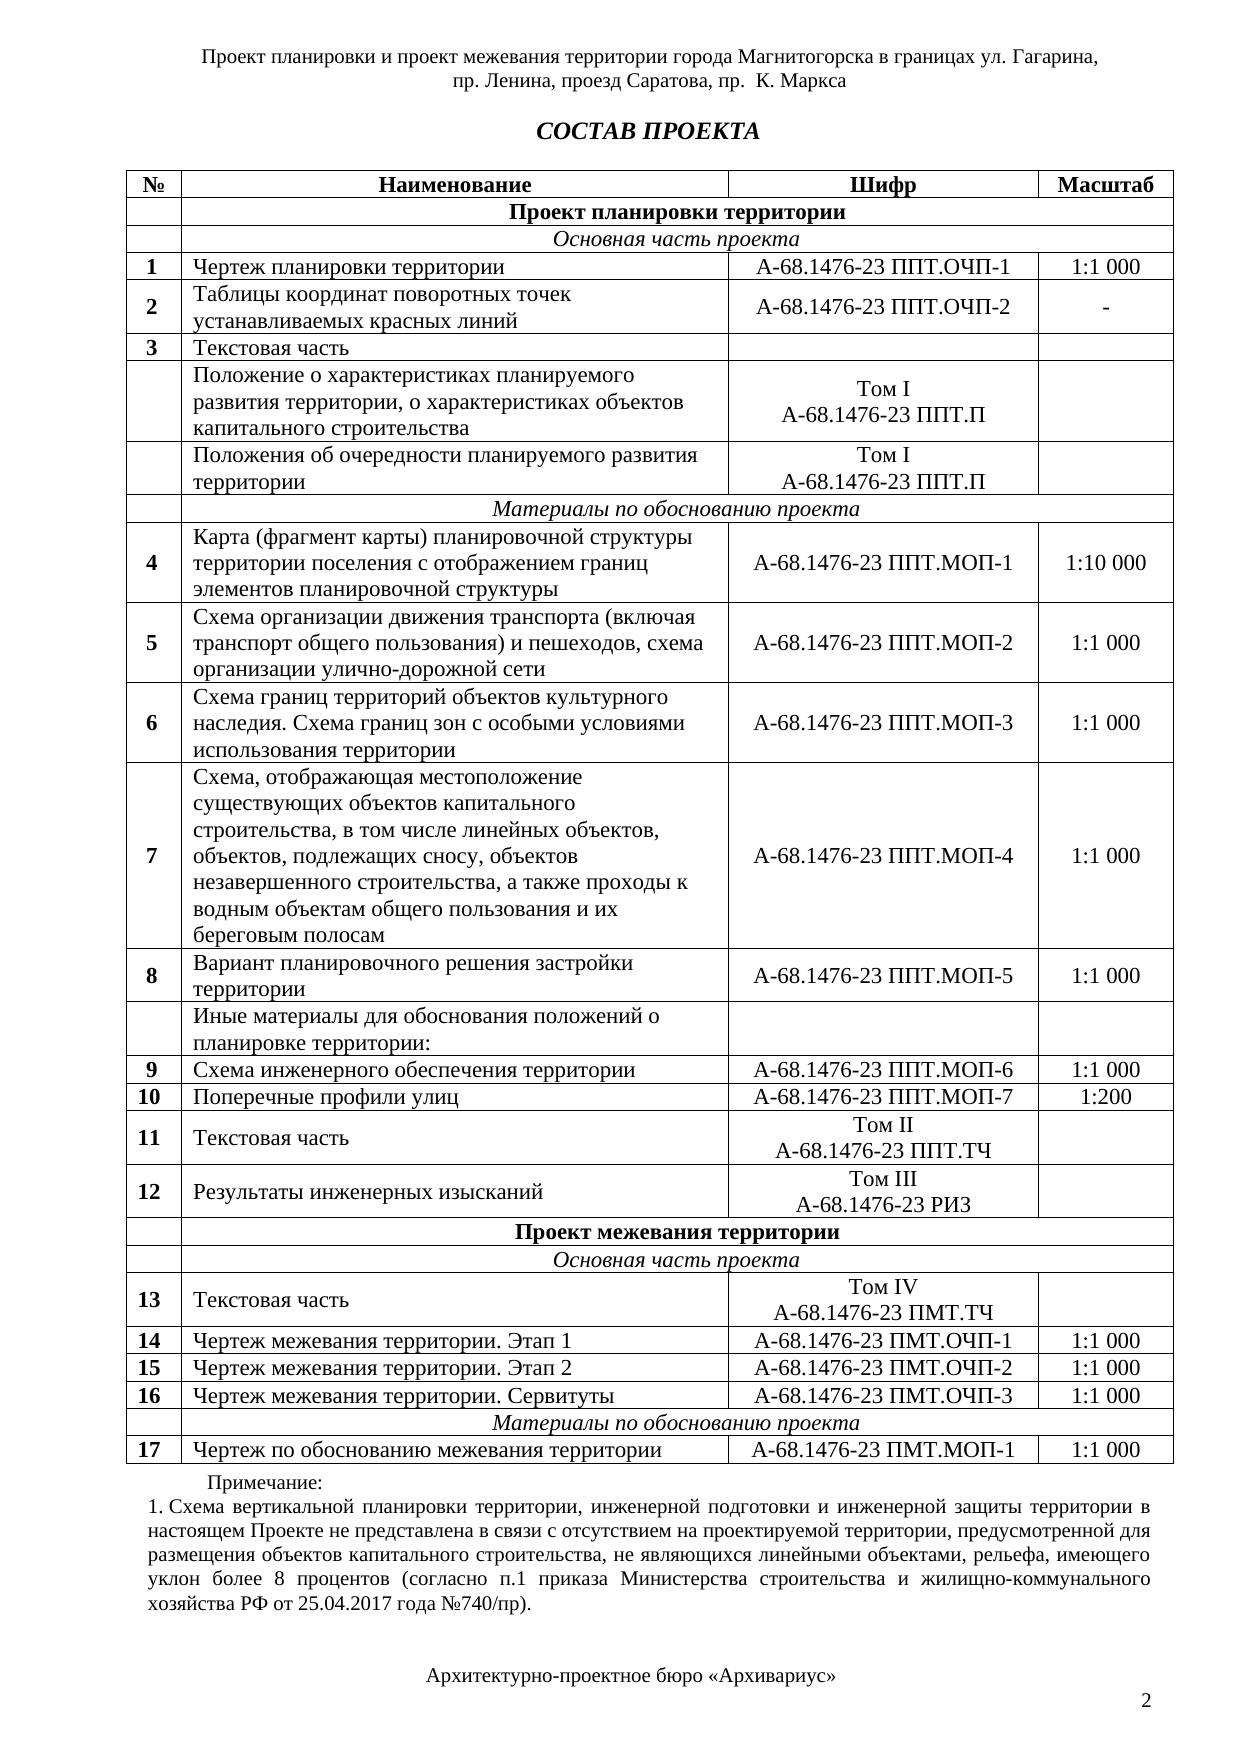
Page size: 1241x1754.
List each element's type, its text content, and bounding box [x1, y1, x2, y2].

table_header Наименование [182, 171, 728, 197]
table_cell 1:1 000 [1039, 1436, 1173, 1463]
table_cell Материалы по обоснованию проекта [182, 495, 1173, 522]
table_cell Том IV А-68.1476-23 ПМТ.ТЧ [729, 1273, 1038, 1326]
text СОСТАВ ПРОЕКТА [148, 116, 1152, 145]
table_cell Схема организации движения транспорта (включая транспорт общего пользования) и пешеходов, схема организации улично-дорожной сети [182, 603, 728, 682]
table_cell Чертеж межевания территории. Этап 1 [182, 1327, 728, 1353]
table_cell А-68.1476-23 ПМТ.МОП-1 [729, 1436, 1038, 1463]
table_cell [127, 603, 181, 682]
table_cell [127, 495, 181, 522]
table_cell 1:1 000 [1039, 603, 1173, 682]
table_cell А-68.1476-23 ППТ.МОП-2 [729, 603, 1038, 682]
table_cell [1039, 1273, 1173, 1326]
table_cell [729, 1002, 1038, 1055]
table_cell [1039, 361, 1173, 441]
table_cell А-68.1476-23 ПМТ.ОЧП-3 [729, 1382, 1038, 1408]
table_cell Схема, отображающая местоположение существующих объектов капитального строительства, в том числе линейных объектов, объектов, подлежащих сносу, объектов незавершенного строительства, а также проходы к водным объектам общего пользования и их береговым полосам [182, 763, 728, 947]
table_cell Материалы по обоснованию проекта [182, 1409, 1173, 1435]
table_cell 1:1 000 [1039, 253, 1173, 279]
table_cell Положение о характеристиках планируемого развития территории, о характеристиках объектов капитального строительства [182, 361, 728, 441]
table_cell [127, 1246, 181, 1272]
table_cell [127, 1084, 181, 1110]
text 1. Схема вертикальной планировки территории, инженерной подготовки и инженерной защиты территории в настоящем Проекте не представлена в связи с отсутствием на проектируемой территории, предусмотренной для размещения объектов капитального строительства, не являющихся линейными объектами, рельефа, имеющего уклон более 8 процентов (согласно п.1 приказа Министерства строительства и жилищно-коммунального хозяйства РФ от 25.04.2017 года №740/пр). [148, 1494, 1152, 1614]
table_cell [127, 442, 181, 494]
table_cell [1039, 442, 1173, 494]
table_cell [127, 1111, 181, 1163]
table_cell Том I А-68.1476-23 ППТ.П [729, 442, 1038, 494]
table_cell Положения об очередности планируемого развития территории [182, 442, 728, 494]
table_cell [127, 1409, 181, 1435]
table_cell 1:1 000 [1039, 1382, 1173, 1408]
table_cell Вариант планировочного решения застройки территории [182, 949, 728, 1001]
table_cell [127, 1273, 181, 1326]
table_cell Схема инженерного обеспечения территории [182, 1056, 728, 1082]
table_cell 1:1 000 [1039, 763, 1173, 947]
table_cell А-68.1476-23 ПМТ.ОЧП-1 [729, 1327, 1038, 1353]
table_cell 1:200 [1039, 1084, 1173, 1110]
table_cell Чертеж по обоснованию межевания территории [182, 1436, 728, 1463]
table_cell [127, 763, 181, 947]
table_cell [127, 280, 181, 333]
table_cell Карта (фрагмент карты) планировочной структуры территории поселения с отображением границ элементов планировочной структуры [182, 523, 728, 602]
table_cell А-68.1476-23 ППТ.ОЧП-2 [729, 280, 1038, 333]
table_cell Текстовая часть [182, 334, 728, 360]
table_cell [127, 1165, 181, 1217]
table_cell Таблицы координат поворотных точек устанавливаемых красных линий [182, 280, 728, 333]
table_cell [127, 1056, 181, 1082]
table_cell [127, 1218, 181, 1245]
table_cell [127, 949, 181, 1001]
table_cell 1:1 000 [1039, 949, 1173, 1001]
table_header Шифр [729, 171, 1038, 197]
table_cell А-68.1476-23 ППТ.МОП-3 [729, 683, 1038, 762]
table_cell Основная часть проекта [182, 226, 1173, 252]
table_cell [1039, 1111, 1173, 1163]
table_cell Том III А-68.1476-23 РИЗ [729, 1165, 1038, 1217]
table_cell Текстовая часть [182, 1111, 728, 1163]
table_cell Чертеж межевания территории. Этап 2 [182, 1354, 728, 1381]
table_cell [127, 523, 181, 602]
table_cell Чертеж межевания территории. Сервитуты [182, 1382, 728, 1408]
table_cell [127, 198, 181, 224]
table_cell 1:1 000 [1039, 683, 1173, 762]
table_cell А-68.1476-23 ППТ.МОП-5 [729, 949, 1038, 1001]
table_cell Поперечные профили улиц [182, 1084, 728, 1110]
table_cell А-68.1476-23 ПМТ.ОЧП-2 [729, 1354, 1038, 1381]
table_header № [127, 171, 181, 197]
table_cell Результаты инженерных изысканий [182, 1165, 728, 1217]
table_cell [127, 683, 181, 762]
table_cell Чертеж планировки территории [182, 253, 728, 279]
table_cell [1039, 334, 1173, 360]
table_cell [127, 1354, 181, 1381]
table_cell А-68.1476-23 ППТ.ОЧП-1 [729, 253, 1038, 279]
table_cell [1039, 1002, 1173, 1055]
table_cell [127, 1002, 181, 1055]
table_cell Основная часть проекта [182, 1246, 1173, 1272]
table_cell 1:10 000 [1039, 523, 1173, 602]
table_cell [1039, 1165, 1173, 1217]
table_cell [127, 1327, 181, 1353]
table_cell Иные материалы для обоснования положений о планировке территории: [182, 1002, 728, 1055]
table_cell Том I А-68.1476-23 ППТ.П [729, 361, 1038, 441]
table_cell 1:1 000 [1039, 1056, 1173, 1082]
text Примечание: [148, 1470, 1152, 1494]
table_cell Проект межевания территории [182, 1218, 1173, 1245]
table_cell Схема границ территорий объектов культурного наследия. Схема границ зон с особыми условиями использования территории [182, 683, 728, 762]
table_cell 1:1 000 [1039, 1327, 1173, 1353]
table_cell А-68.1476-23 ППТ.МОП-1 [729, 523, 1038, 602]
table_cell [127, 1436, 181, 1463]
table_cell А-68.1476-23 ППТ.МОП-6 [729, 1056, 1038, 1082]
table_cell [127, 334, 181, 360]
table_cell [127, 226, 181, 252]
table_cell [127, 253, 181, 279]
table_cell Том II А-68.1476-23 ППТ.ТЧ [729, 1111, 1038, 1163]
table_cell 1:1 000 [1039, 1354, 1173, 1381]
table_cell [729, 334, 1038, 360]
table_cell А-68.1476-23 ППТ.МОП-4 [729, 763, 1038, 947]
table_cell Проект планировки территории [182, 198, 1173, 224]
table_header Масштаб [1039, 171, 1173, 197]
table_cell [127, 1382, 181, 1408]
table_cell [127, 361, 181, 441]
table_cell А-68.1476-23 ППТ.МОП-7 [729, 1084, 1038, 1110]
table_cell Текстовая часть [182, 1273, 728, 1326]
table_cell - [1039, 280, 1173, 333]
